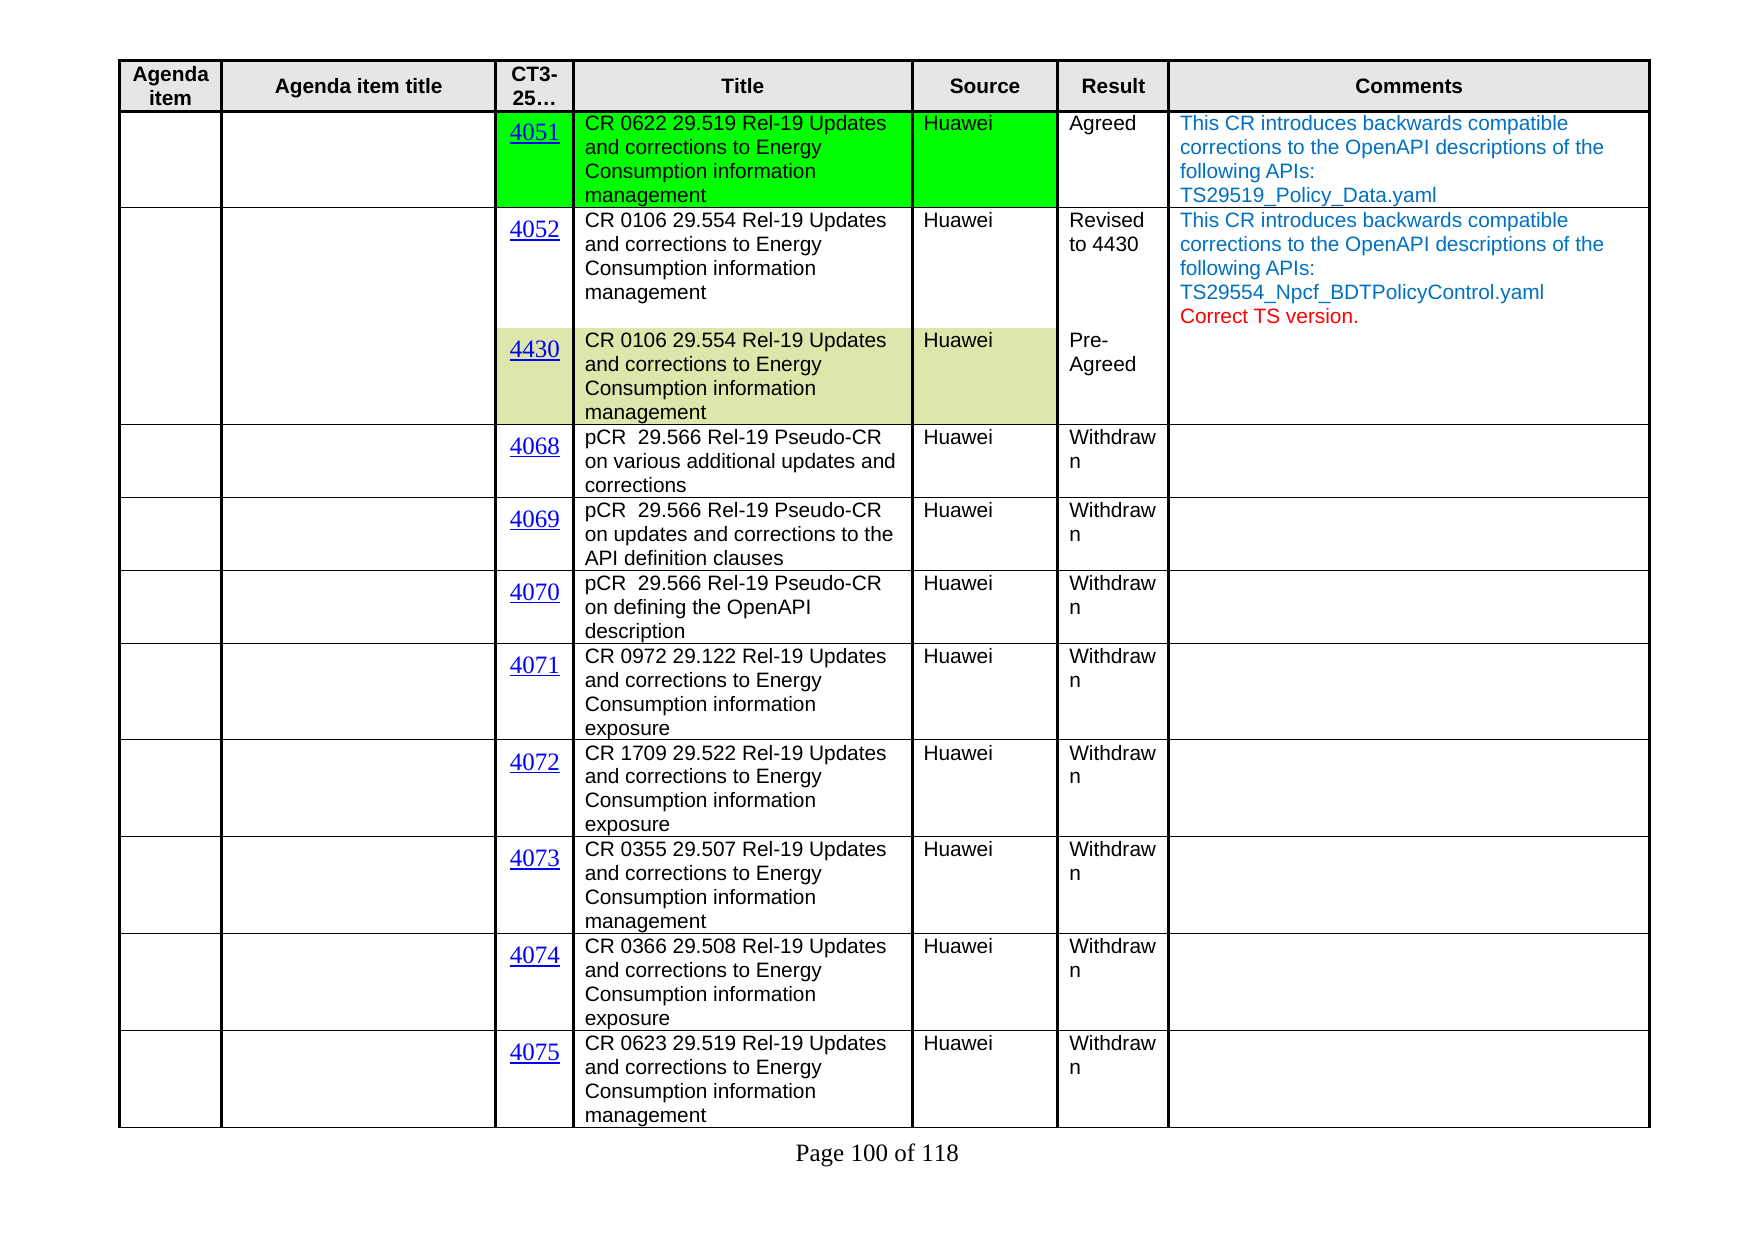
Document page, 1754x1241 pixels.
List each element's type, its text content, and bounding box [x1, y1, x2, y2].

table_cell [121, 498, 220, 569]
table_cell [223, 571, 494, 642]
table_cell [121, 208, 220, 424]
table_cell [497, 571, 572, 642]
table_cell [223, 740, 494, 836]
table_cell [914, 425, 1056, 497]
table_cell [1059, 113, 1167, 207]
table_header Agenda item [121, 62, 220, 110]
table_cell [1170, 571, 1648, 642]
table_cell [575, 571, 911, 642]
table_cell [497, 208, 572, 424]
table_header Comments [1170, 62, 1648, 110]
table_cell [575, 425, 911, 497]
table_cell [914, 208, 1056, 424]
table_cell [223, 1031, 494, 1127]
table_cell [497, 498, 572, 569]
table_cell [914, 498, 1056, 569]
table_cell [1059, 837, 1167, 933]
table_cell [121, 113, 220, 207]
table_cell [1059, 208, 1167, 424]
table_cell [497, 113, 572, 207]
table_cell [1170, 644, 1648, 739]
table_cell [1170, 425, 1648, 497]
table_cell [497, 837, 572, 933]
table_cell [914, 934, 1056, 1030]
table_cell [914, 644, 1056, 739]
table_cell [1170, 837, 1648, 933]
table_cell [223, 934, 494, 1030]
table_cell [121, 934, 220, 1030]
table_header Result [1059, 62, 1167, 110]
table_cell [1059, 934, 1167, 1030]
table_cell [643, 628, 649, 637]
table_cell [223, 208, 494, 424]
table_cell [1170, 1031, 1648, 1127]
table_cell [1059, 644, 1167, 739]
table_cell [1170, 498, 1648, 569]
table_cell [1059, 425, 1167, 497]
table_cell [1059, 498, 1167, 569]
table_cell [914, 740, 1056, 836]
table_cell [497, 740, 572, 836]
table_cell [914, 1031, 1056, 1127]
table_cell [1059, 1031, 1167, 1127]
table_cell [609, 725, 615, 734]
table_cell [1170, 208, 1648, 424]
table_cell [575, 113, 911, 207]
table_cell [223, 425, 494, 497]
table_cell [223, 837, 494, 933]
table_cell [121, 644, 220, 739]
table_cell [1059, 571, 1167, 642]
table_header Source [914, 62, 1056, 110]
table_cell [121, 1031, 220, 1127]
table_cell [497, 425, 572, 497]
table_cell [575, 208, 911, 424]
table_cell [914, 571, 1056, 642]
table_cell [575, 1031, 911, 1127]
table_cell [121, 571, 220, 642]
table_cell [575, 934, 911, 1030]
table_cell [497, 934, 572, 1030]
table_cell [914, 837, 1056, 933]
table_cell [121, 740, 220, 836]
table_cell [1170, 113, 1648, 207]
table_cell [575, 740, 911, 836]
table_header Agenda item title [223, 62, 494, 110]
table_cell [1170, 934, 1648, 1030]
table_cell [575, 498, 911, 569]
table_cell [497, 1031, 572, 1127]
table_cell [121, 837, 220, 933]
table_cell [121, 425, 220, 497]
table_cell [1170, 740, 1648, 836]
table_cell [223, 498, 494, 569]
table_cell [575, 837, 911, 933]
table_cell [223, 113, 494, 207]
table_header CT3-25… [497, 62, 572, 110]
table_header Title [575, 62, 911, 110]
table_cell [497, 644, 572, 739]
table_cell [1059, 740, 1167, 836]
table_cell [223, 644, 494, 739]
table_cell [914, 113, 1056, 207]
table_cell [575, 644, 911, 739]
